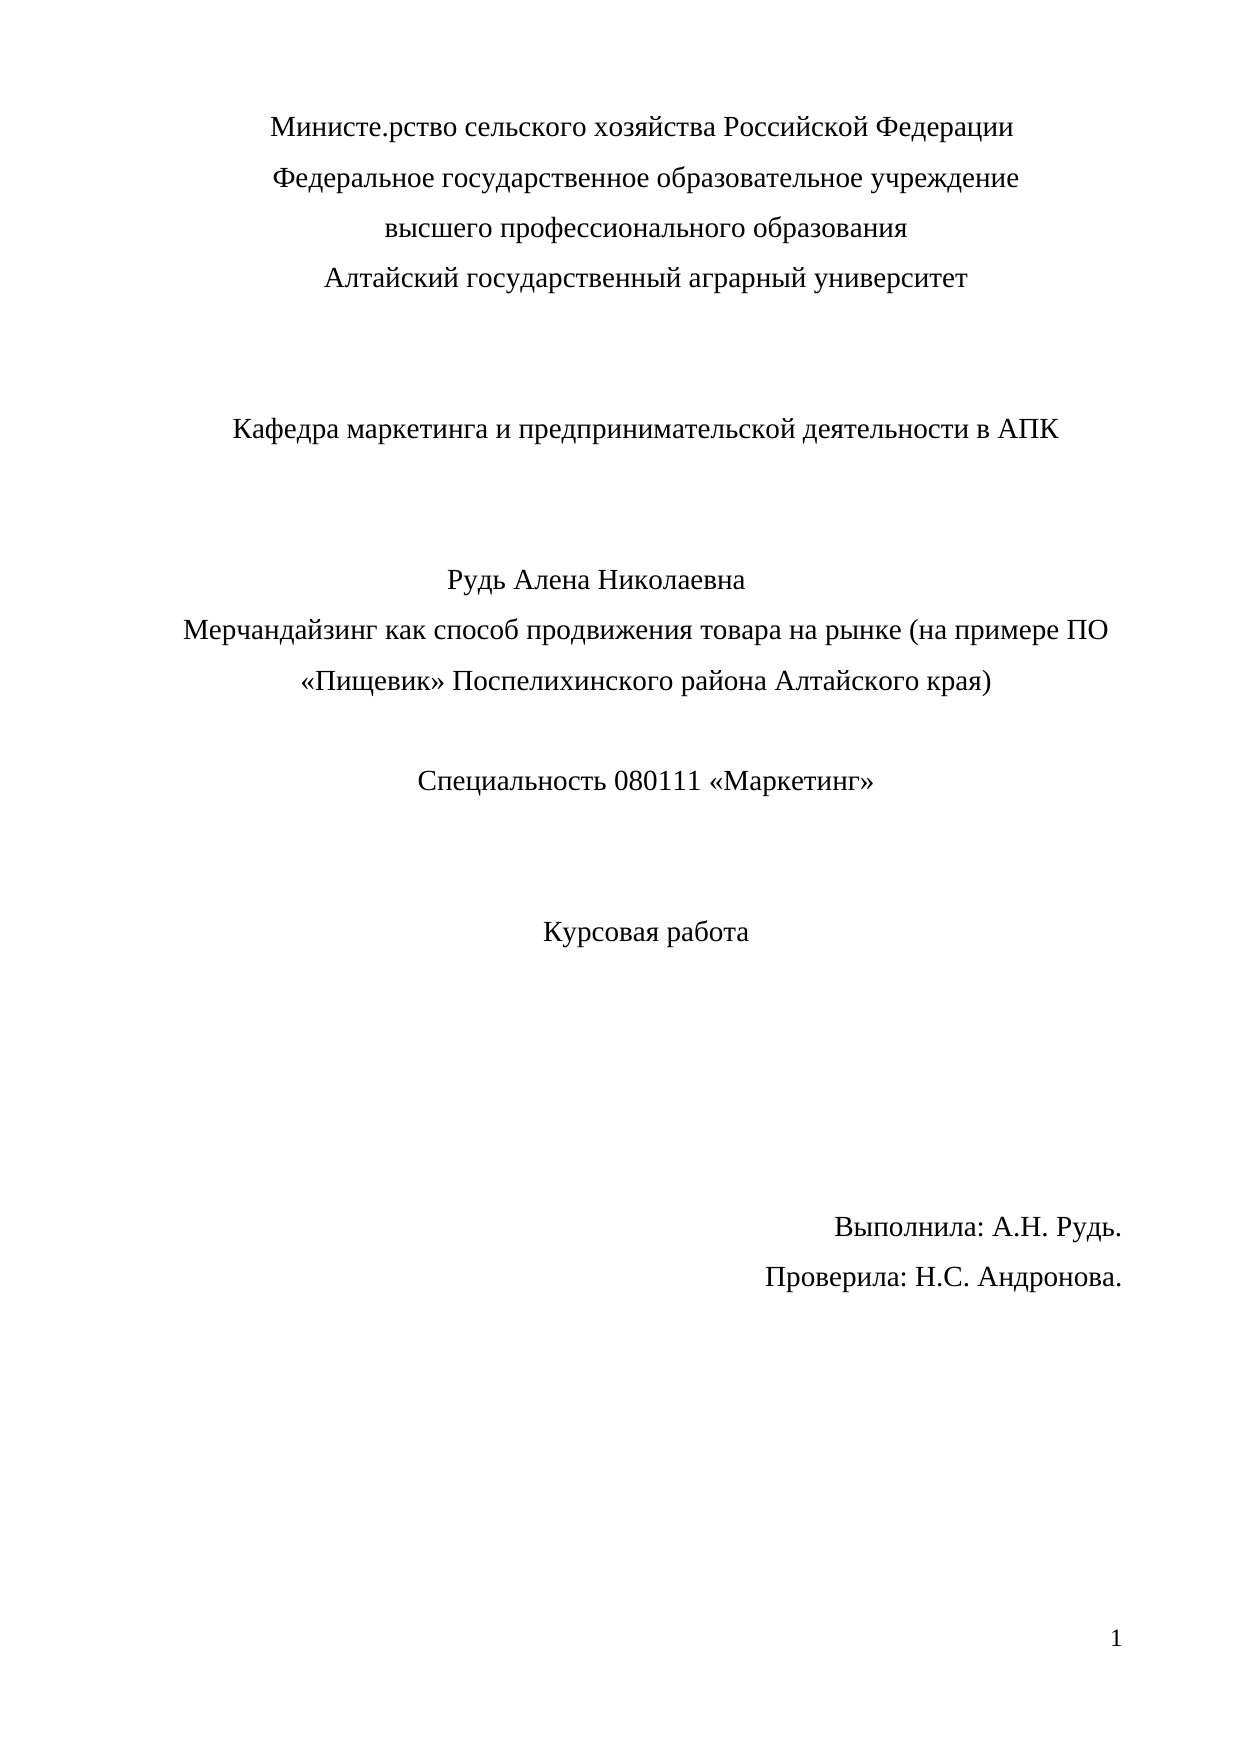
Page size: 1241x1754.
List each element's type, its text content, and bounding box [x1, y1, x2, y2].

text Федеральное государственное образовательное учреждение [170, 160, 1122, 193]
text Курсовая работа [170, 914, 1122, 948]
text Выполнила: А.Н. Рудь. [118, 1209, 1122, 1243]
text Рудь Алена Николаевна [170, 562, 1122, 596]
text Кафедра маркетинга и предпринимательской деятельности в АПК [170, 411, 1122, 445]
text Специальность 080111 «Маркетинг» [170, 763, 1122, 797]
text Алтайский государственный аграрный университет [170, 260, 1122, 294]
text высшего профессионального образования [170, 210, 1122, 243]
text Мерчандайзинг как способ продвижения товара на рынке (на примере ПО «Пищевик» Поспелихинского района Алтайского края) [170, 612, 1122, 696]
text Проверила: Н.С. Андронова. [118, 1259, 1122, 1293]
text Министе.рство сельского хозяйства Российской Федерации [118, 109, 1122, 143]
